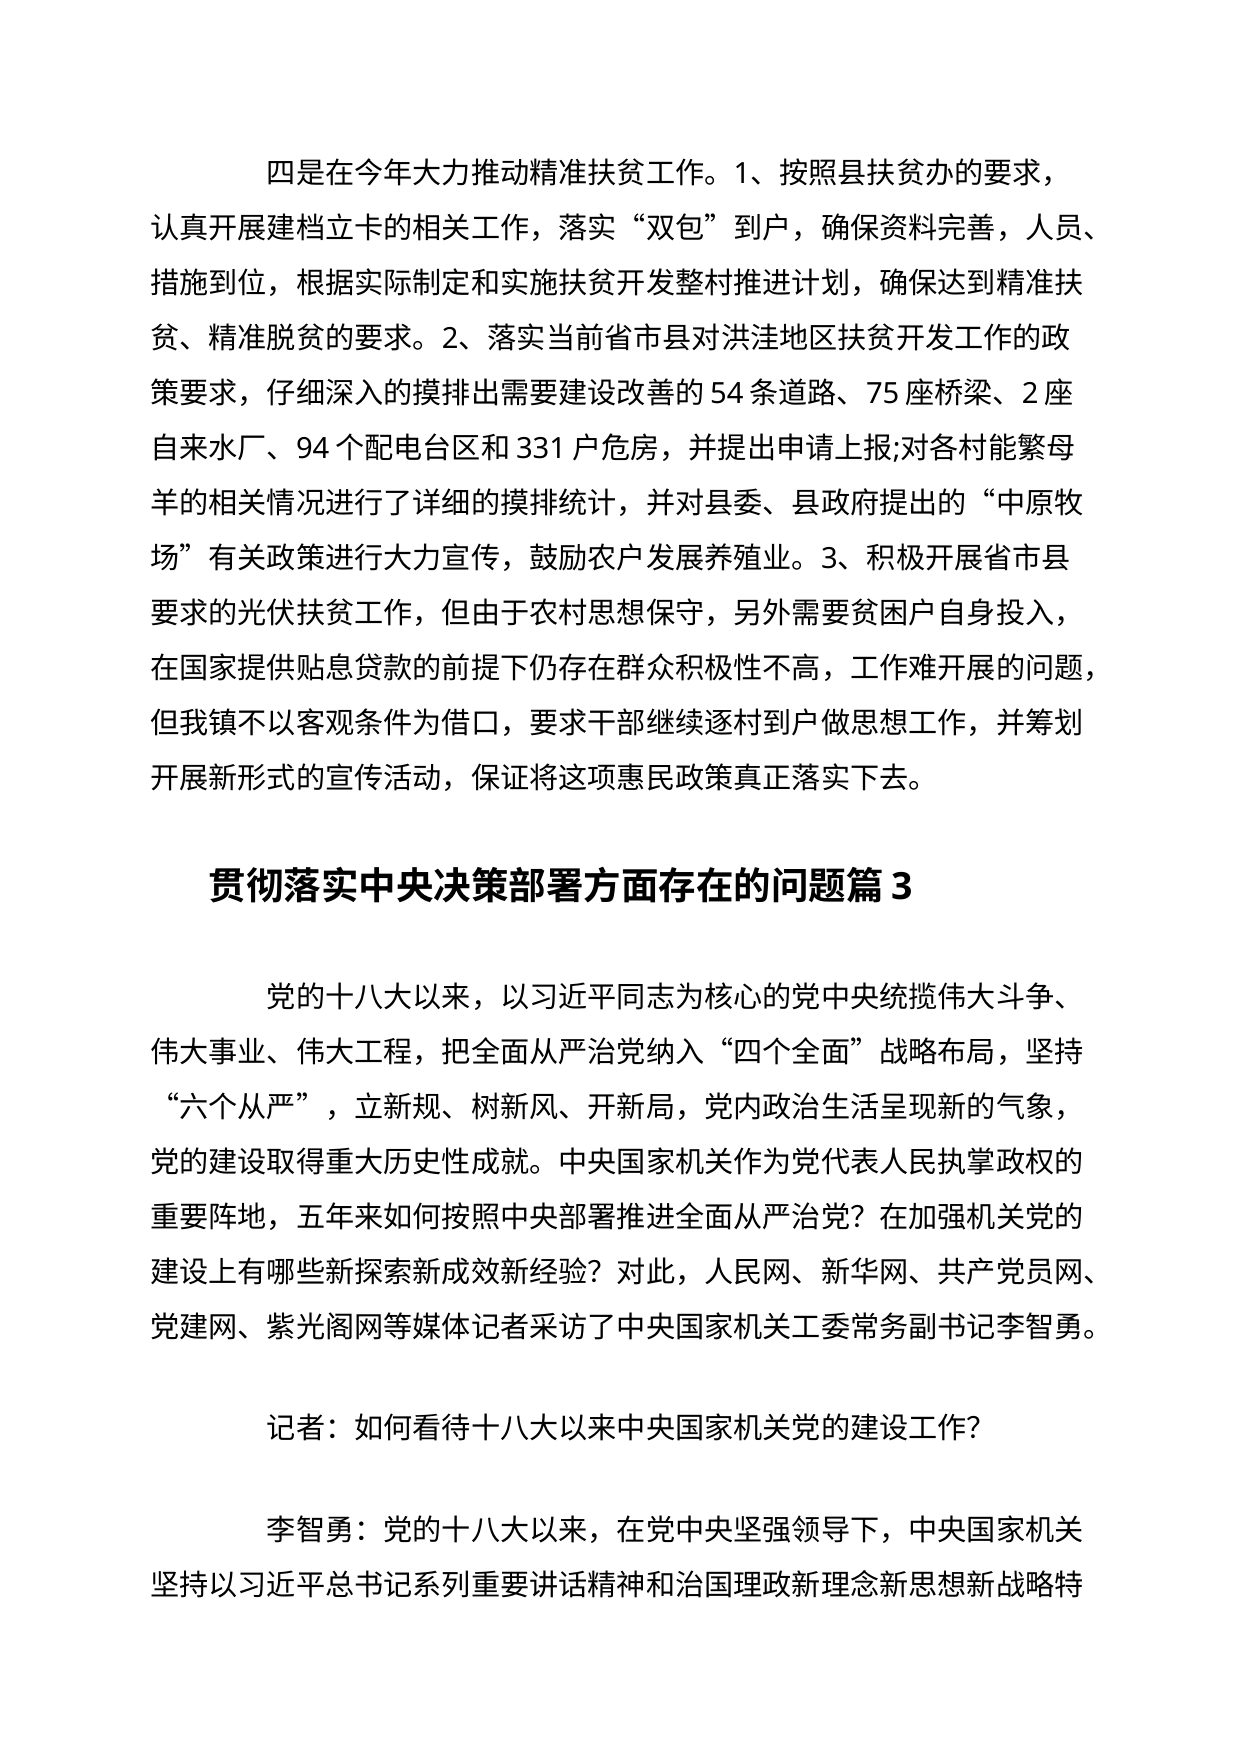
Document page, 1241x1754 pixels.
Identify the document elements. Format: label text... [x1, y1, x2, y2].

text 党的十八大以来，以习近平同志为核心的党中央统揽伟大斗争、伟大事业、伟大工程，把全面从严治党纳入“四个全面”战略布局，坚持“六个从严”，立新规、树新风、开新局，党内政治生活呈现新的气象，党的建设取得重大历史性成就。中央国家机关作为党代表人民执掌政权的重要阵地，五年来如何按照中央部署推进全面从严治党？在加强机关党的建设上有哪些新探索新成效新经验？对此，人民网、新华网、共产党员网、党建网、紫光阁网等媒体记者采访了中央国家机关工委常务副书记李智勇。 [150, 974, 1090, 1345]
text 四是在今年大力推动精准扶贫工作。1、按照县扶贫办的要求，认真开展建档立卡的相关工作，落实“双包”到户，确保资料完善，人员、措施到位，根据实际制定和实施扶贫开发整村推进计划，确保达到精准扶贫、精准脱贫的要求。2、落实当前省市县对洪洼地区扶贫开发工作的政策要求，仔细深入的摸排出需要建设改善的54条道路、75座桥梁、2座自来水厂、94个配电台区和331户危房，并提出申请上报;对各村能繁母羊的相关情况进行了详细的摸排统计，并对县委、县政府提出的“中原牧场”有关政策进行大力宣传，鼓励农户发展养殖业。3、积极开展省市县要求的光伏扶贫工作，但由于农村思想保守，另外需要贫困户自身投入，在国家提供贴息贷款的前提下仍存在群众积极性不高，工作难开展的问题，但我镇不以客观条件为借口，要求干部继续逐村到户做思想工作，并筹划开展新形式的宣传活动，保证将这项惠民政策真正落实下去。 [150, 150, 1090, 797]
text 贯彻落实中央决策部署方面存在的问题篇3 [150, 856, 1090, 911]
text 记者：如何看待十八大以来中央国家机关党的建设工作？ [150, 1405, 1090, 1447]
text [150, 1507, 1090, 1604]
